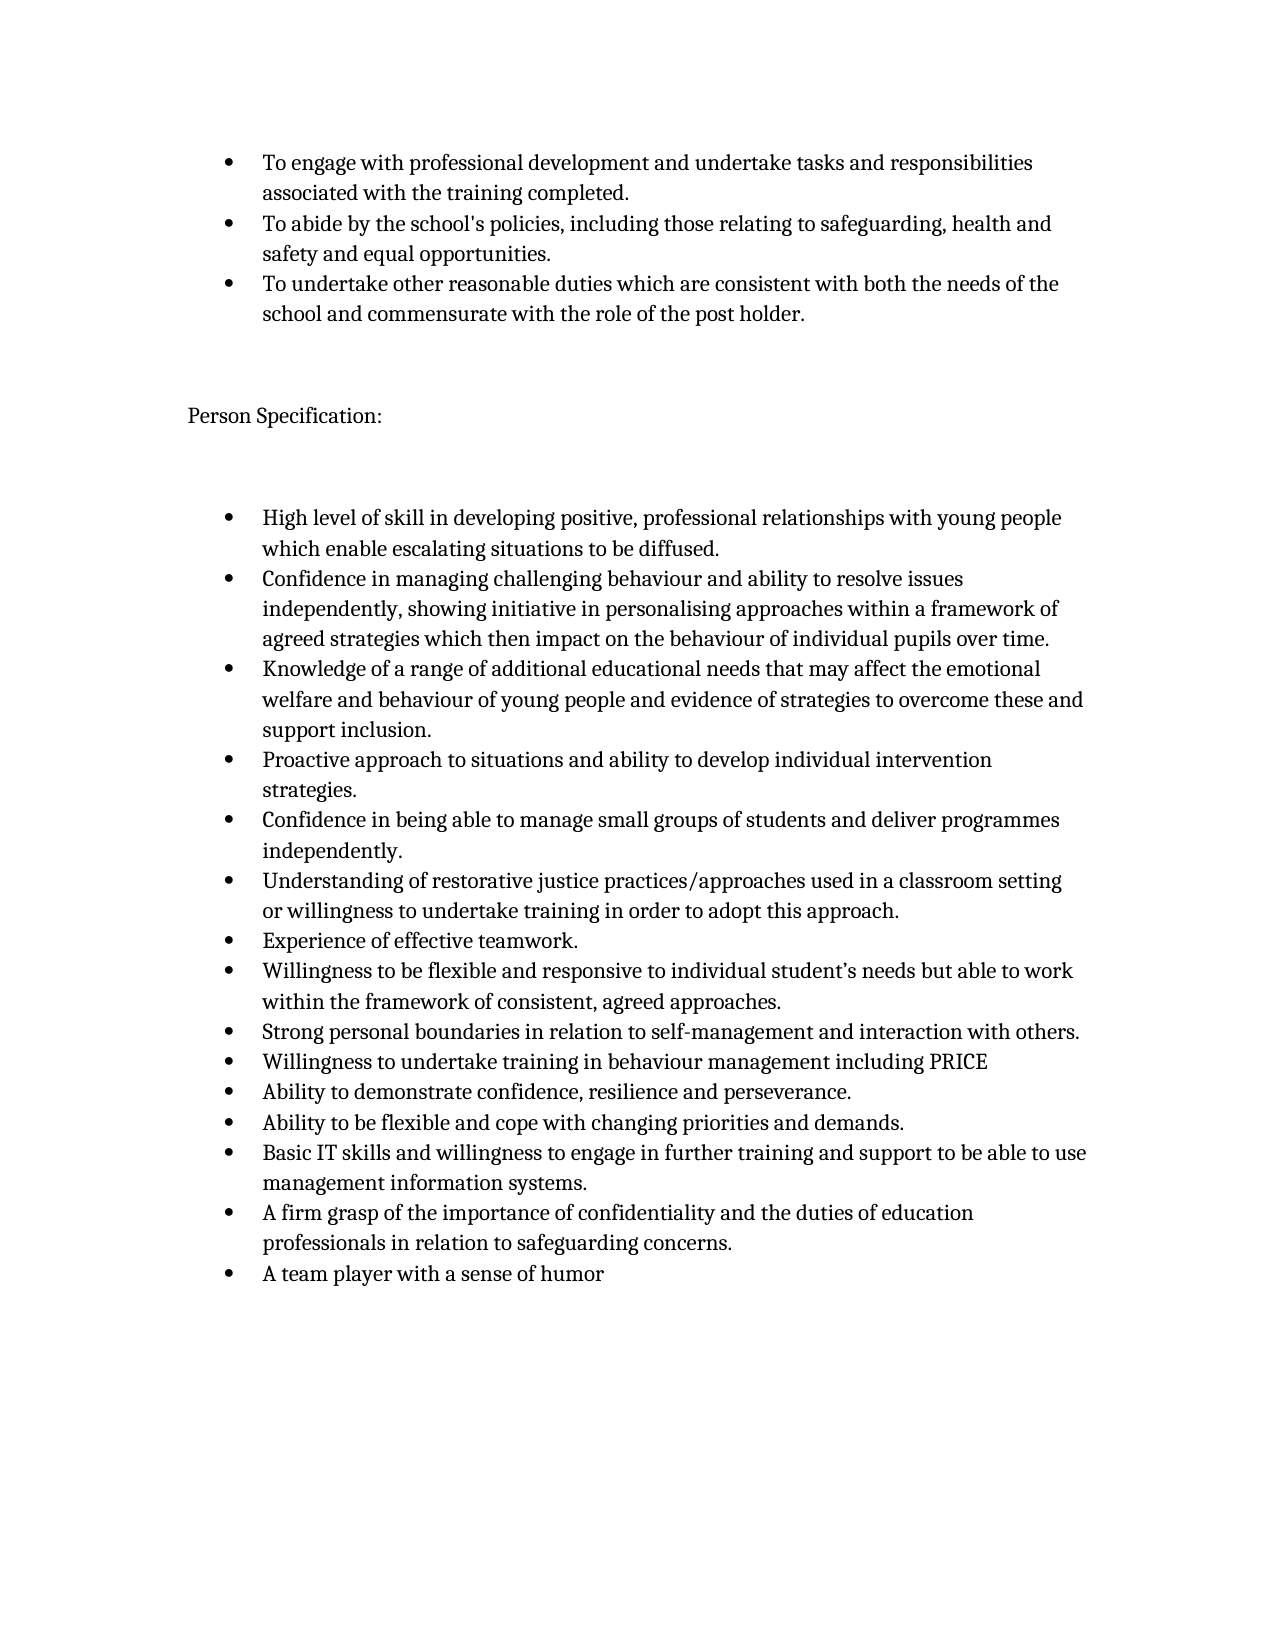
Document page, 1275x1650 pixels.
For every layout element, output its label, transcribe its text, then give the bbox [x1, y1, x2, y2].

list Ability to be flexible and cope with changing priorities and demands. [225, 1109, 1087, 1136]
list A team player with a sense of humor [225, 1260, 1087, 1287]
list Experience of effective teamwork. [225, 928, 1087, 954]
list Basic IT skills and willingness to engage in further training and support to be able to use management information systems. [225, 1139, 1087, 1196]
list To engage with professional development and undertake tasks and responsibilities associated with the training completed. [225, 150, 1087, 207]
list To undertake other reasonable duties which are consistent with both the needs of the school and commensurate with the role of the post holder. [225, 271, 1087, 327]
list Confidence in being able to manage small groups of students and deliver programmes independently. [225, 807, 1087, 864]
list Willingness to undertake training in behaviour management including PRICE [225, 1049, 1087, 1075]
text Person Specification: [187, 403, 1087, 429]
list High level of skill in developing positive, professional relationships with young people which enable escalating situations to be diffused. [225, 505, 1087, 562]
list Willingness to be flexible and responsive to individual student’s needs but able to work within the framework of consistent, agreed approaches. [225, 958, 1087, 1015]
list Understanding of restorative justice practices/approaches used in a classroom setting or willingness to undertake training in order to adopt this approach. [225, 868, 1087, 924]
list Knowledge of a range of additional educational needs that may affect the emotional welfare and behaviour of young people and evidence of strategies to overcome these and support inclusion. [225, 656, 1087, 743]
list Ability to demonstrate confidence, resilience and perseverance. [225, 1079, 1087, 1106]
list A firm grasp of the importance of confidentiality and the duties of education professionals in relation to safeguarding concerns. [225, 1200, 1087, 1257]
list To abide by the school's policies, including those relating to safeguarding, health and safety and equal opportunities. [225, 210, 1087, 267]
list Strong personal boundaries in relation to self-management and interaction with others. [225, 1019, 1087, 1045]
list Confidence in managing challenging behaviour and ability to resolve issues independently, showing initiative in personalising approaches within a framework of agreed strategies which then impact on the behaviour of individual pupils over time. [225, 566, 1087, 652]
list Proactive approach to situations and ability to develop individual intervention strategies. [225, 747, 1087, 803]
